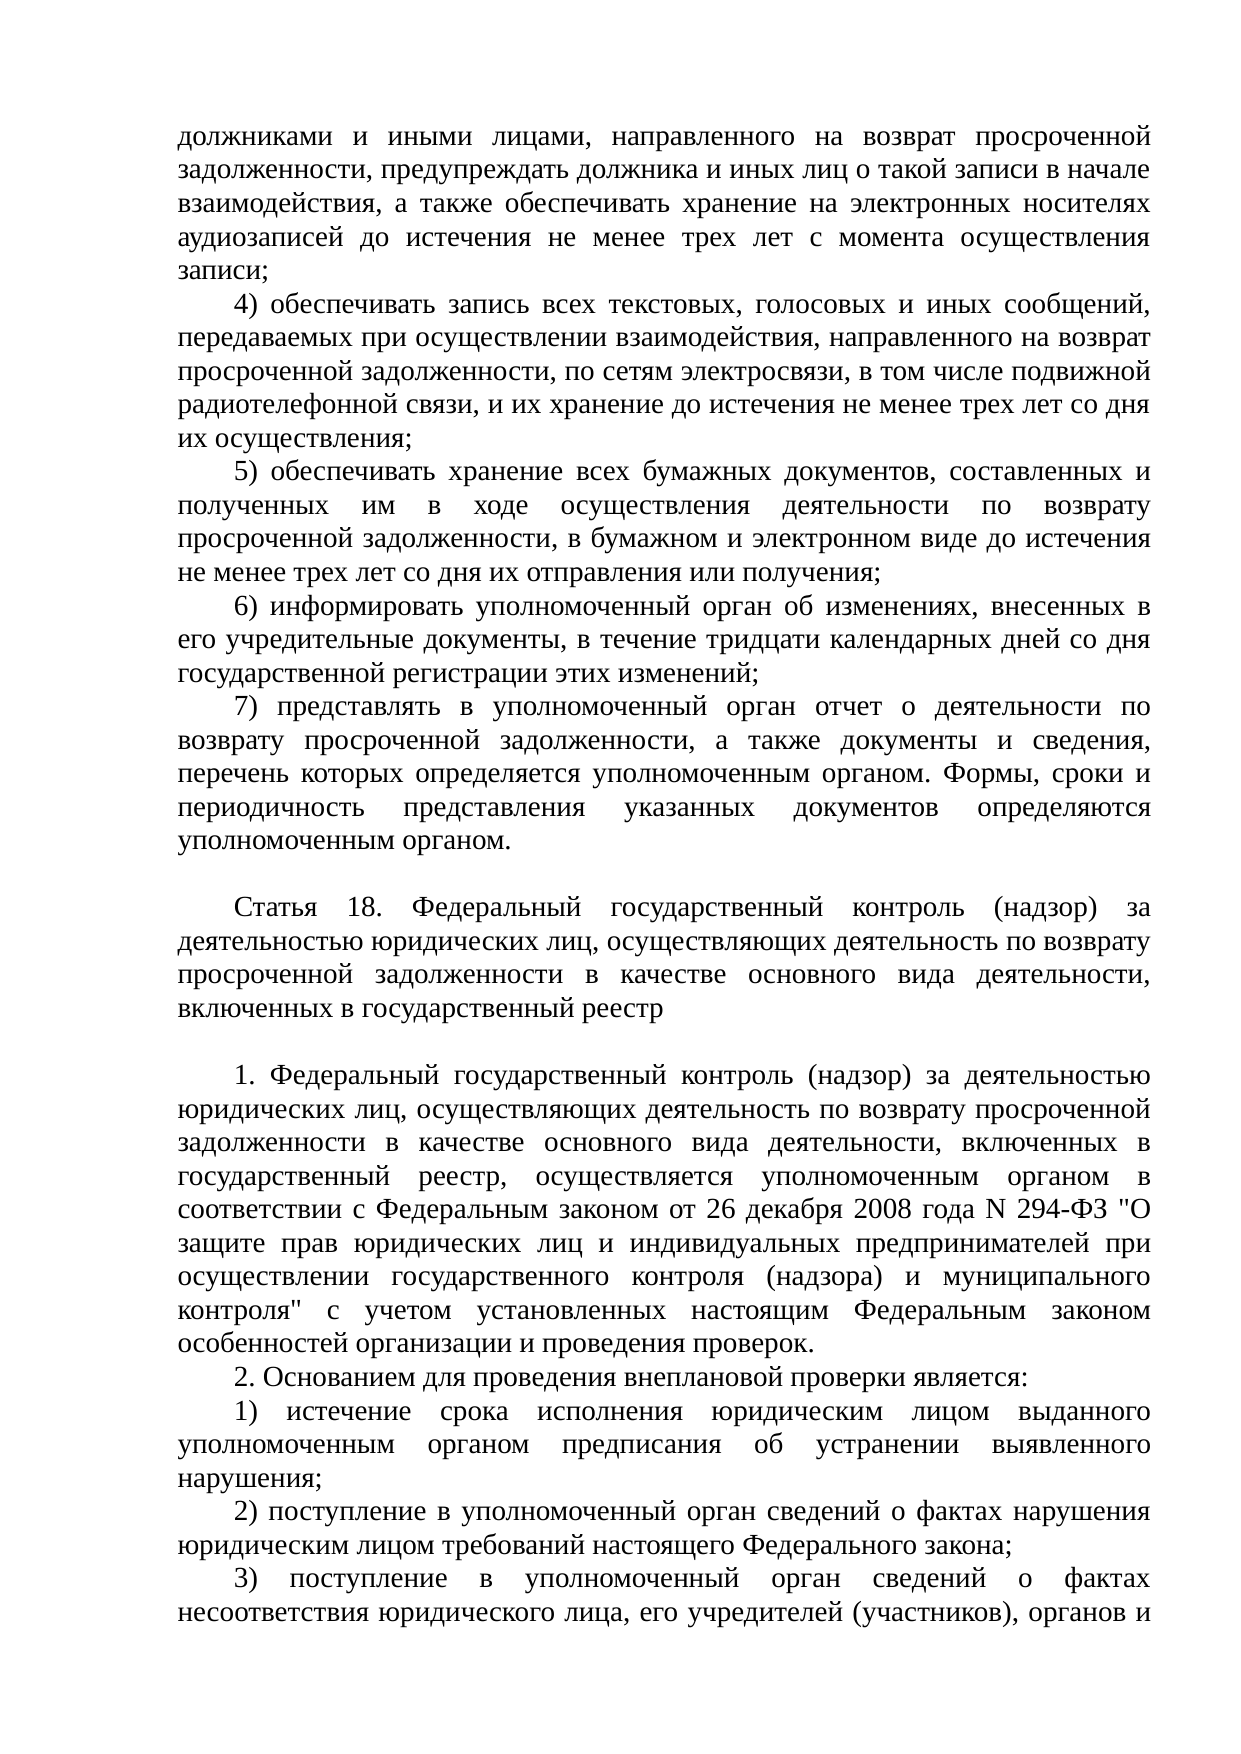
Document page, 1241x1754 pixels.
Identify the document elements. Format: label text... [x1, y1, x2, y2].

text 1. Федеральный государственный контроль (надзор) за деятельностью юридических лиц, осуществляющих деятельность по возврату просроченной задолженности в качестве основного вида деятельности, включенных в государственный реестр, осуществляется уполномоченным органом в соответствии с Федеральным законом от 26 декабря 2008 года N 294-ФЗ "О защите прав юридических лиц и индивидуальных предпринимателей при осуществлении государственного контроля (надзора) и муниципального контроля" с учетом установленных настоящим Федеральным законом особенностей организации и проведения проверок. [177, 1057, 1152, 1359]
text 2. Основанием для проведения внеплановой проверки является: [177, 1359, 1152, 1393]
text Статья 18. Федеральный государственный контроль (надзор) за деятельностью юридических лиц, осуществляющих деятельность по возврату просроченной задолженности в качестве основного вида деятельности, включенных в государственный реестр [177, 889, 1152, 1024]
text 2) поступление в уполномоченный орган сведений о фактах нарушения юридическим лицом требований настоящего Федерального закона; [177, 1493, 1152, 1560]
text 4) обеспечивать запись всех текстовых, голосовых и иных сообщений, передаваемых при осуществлении взаимодействия, направленного на возврат просроченной задолженности, по сетям электросвязи, в том числе подвижной радиотелефонной связи, и их хранение до истечения не менее трех лет со дня их осуществления; [177, 286, 1152, 453]
text 1) истечение срока исполнения юридическим лицом выданного уполномоченным органом предписания об устранении выявленного нарушения; [177, 1393, 1152, 1493]
text 6) информировать уполномоченный орган об изменениях, внесенных в его учредительные документы, в течение тридцати календарных дней со дня государственной регистрации этих изменений; [177, 588, 1152, 688]
text 7) представлять в уполномоченный орган отчет о деятельности по возврату просроченной задолженности, а также документы и сведения, перечень которых определяется уполномоченным органом. Формы, сроки и периодичность представления указанных документов определяются уполномоченным органом. [177, 688, 1152, 856]
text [177, 118, 1152, 286]
text 5) обеспечивать хранение всех бумажных документов, составленных и полученных им в ходе осуществления деятельности по возврату просроченной задолженности, в бумажном и электронном виде до истечения не менее трех лет со дня их отправления или получения; [177, 453, 1152, 588]
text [177, 1560, 1152, 1627]
